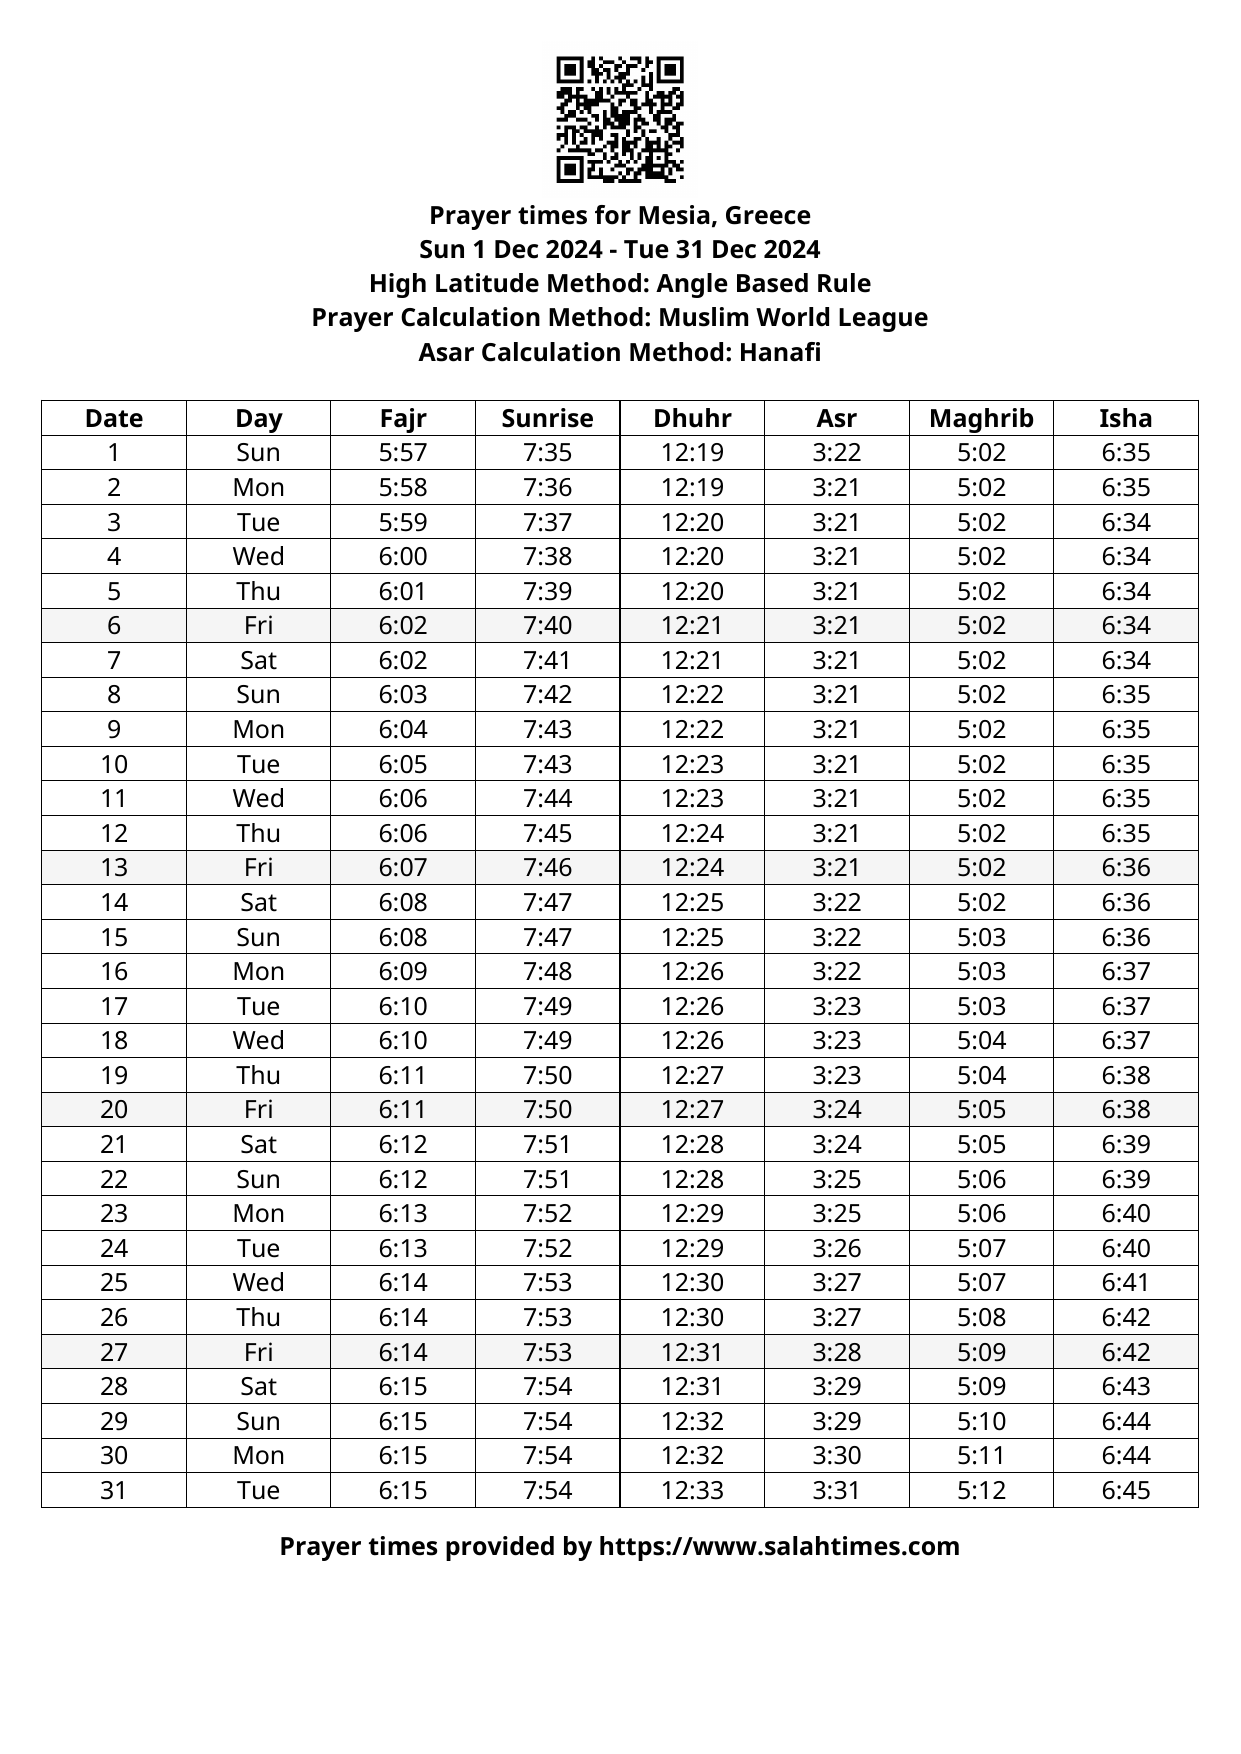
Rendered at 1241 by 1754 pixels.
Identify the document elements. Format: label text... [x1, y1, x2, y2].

table_cell 7:54 [476, 1404, 619, 1437]
table_cell 30 [42, 1439, 186, 1472]
table_cell 6:43 [1054, 1369, 1198, 1403]
table_cell Thu [187, 816, 330, 849]
table_cell 12:23 [621, 747, 764, 780]
table_cell 14 [42, 885, 186, 919]
table_cell 5:02 [910, 712, 1053, 746]
table_cell 7:42 [476, 678, 619, 711]
table_cell 12:22 [621, 712, 764, 746]
table_header Dhuhr [621, 401, 764, 434]
table_cell Tue [187, 505, 330, 538]
table_cell 3:29 [765, 1369, 909, 1403]
table_cell 5:02 [910, 505, 1053, 538]
table_cell 12:29 [621, 1231, 764, 1264]
table_cell Sat [187, 643, 330, 677]
table_cell 12:21 [621, 609, 764, 642]
table_cell 7:35 [476, 436, 619, 469]
table_cell 7:43 [476, 747, 619, 780]
table_cell 6:38 [1054, 1093, 1198, 1126]
table_cell 12:31 [621, 1369, 764, 1403]
table_cell 12:19 [621, 470, 764, 504]
table_cell Mon [187, 1439, 330, 1472]
table_cell 3:25 [765, 1162, 909, 1195]
table_cell 3:22 [765, 954, 909, 988]
table_cell 8 [42, 678, 186, 711]
text Prayer times provided by https://www.salahtimes.com [42, 1528, 1198, 1563]
table_cell 5:02 [910, 643, 1053, 677]
table_cell 7:50 [476, 1058, 619, 1092]
table_cell 3:21 [765, 678, 909, 711]
table_cell 7:54 [476, 1439, 619, 1472]
table_cell 6:13 [331, 1196, 475, 1230]
table_cell 6:15 [331, 1473, 475, 1507]
table_cell 7:39 [476, 574, 619, 607]
table_cell 3:24 [765, 1127, 909, 1161]
table_cell 12:27 [621, 1093, 764, 1126]
table_cell 7:52 [476, 1196, 619, 1230]
table_cell Thu [187, 1058, 330, 1092]
table_cell 6:40 [1054, 1196, 1198, 1230]
table_cell 12:25 [621, 885, 764, 919]
text Asar Calculation Method: Hanafi [42, 334, 1198, 368]
table_cell 5:02 [910, 851, 1053, 884]
table_cell 6:37 [1054, 954, 1198, 988]
table_header Sunrise [476, 401, 619, 434]
table_cell 3:31 [765, 1473, 909, 1507]
table_cell 3:30 [765, 1439, 909, 1472]
table_cell Wed [187, 1266, 330, 1299]
table_cell 5:06 [910, 1196, 1053, 1230]
table_cell 6:06 [331, 781, 475, 815]
table_cell 3:21 [765, 781, 909, 815]
table_cell 6:42 [1054, 1300, 1198, 1334]
table_cell 12:32 [621, 1404, 764, 1437]
table_cell 5:03 [910, 989, 1053, 1022]
table_cell 7:53 [476, 1335, 619, 1368]
table_cell 5:57 [331, 436, 475, 469]
text Prayer Calculation Method: Muslim World League [42, 300, 1198, 334]
table_cell 7:48 [476, 954, 619, 988]
table_cell Tue [187, 1231, 330, 1264]
table_cell 3:24 [765, 1093, 909, 1126]
table_cell 6:06 [331, 816, 475, 849]
table_cell 5:07 [910, 1266, 1053, 1299]
table_cell 6:39 [1054, 1162, 1198, 1195]
table_cell 11 [42, 781, 186, 815]
table_cell 7:49 [476, 989, 619, 1022]
table_cell 7:36 [476, 470, 619, 504]
table_cell 5:02 [910, 539, 1053, 573]
table_cell 6:40 [1054, 1231, 1198, 1264]
table_cell 6:35 [1054, 781, 1198, 815]
table_cell 6:15 [331, 1439, 475, 1472]
table_cell Wed [187, 781, 330, 815]
table_cell 7:40 [476, 609, 619, 642]
table_cell 6:15 [331, 1404, 475, 1437]
table_cell 5:59 [331, 505, 475, 538]
table_cell 3:21 [765, 747, 909, 780]
table_cell 5:06 [910, 1162, 1053, 1195]
table_cell 6:14 [331, 1300, 475, 1334]
table_cell 12:19 [621, 436, 764, 469]
table_cell 7:44 [476, 781, 619, 815]
table_cell Sat [187, 885, 330, 919]
table_cell 7:47 [476, 920, 619, 953]
table_cell Fri [187, 1335, 330, 1368]
table_cell 6:08 [331, 920, 475, 953]
table_cell 6:01 [331, 574, 475, 607]
table_cell 12:27 [621, 1058, 764, 1092]
table_cell Tue [187, 747, 330, 780]
table_cell 3:28 [765, 1335, 909, 1368]
table_cell 7 [42, 643, 186, 677]
table_cell Fri [187, 851, 330, 884]
table_cell 12:20 [621, 539, 764, 573]
table_cell 6:10 [331, 1024, 475, 1057]
table_cell 6:37 [1054, 1024, 1198, 1057]
table_cell 6:44 [1054, 1439, 1198, 1472]
table_cell 6:05 [331, 747, 475, 780]
table_cell 6:13 [331, 1231, 475, 1264]
table_cell 12:26 [621, 954, 764, 988]
table_cell Wed [187, 539, 330, 573]
table_cell 27 [42, 1335, 186, 1368]
table_cell 6:35 [1054, 436, 1198, 469]
table_header Fajr [331, 401, 475, 434]
table_cell 6:35 [1054, 816, 1198, 849]
table_cell 7:49 [476, 1024, 619, 1057]
table_cell 6:11 [331, 1093, 475, 1126]
table_cell 6:44 [1054, 1404, 1198, 1437]
table_cell 12:20 [621, 505, 764, 538]
table_cell 7:37 [476, 505, 619, 538]
table_cell Wed [187, 1024, 330, 1057]
table_cell 6:35 [1054, 747, 1198, 780]
table_cell 6:34 [1054, 643, 1198, 677]
table_cell 3 [42, 505, 186, 538]
table_cell 5 [42, 574, 186, 607]
table_cell 12:26 [621, 989, 764, 1022]
table_cell 6:12 [331, 1162, 475, 1195]
table_cell 16 [42, 954, 186, 988]
table_cell 6:34 [1054, 574, 1198, 607]
table_cell 9 [42, 712, 186, 746]
table_cell 7:43 [476, 712, 619, 746]
table_cell 5:02 [910, 781, 1053, 815]
table_cell 12:24 [621, 816, 764, 849]
table_cell 24 [42, 1231, 186, 1264]
table_cell 3:21 [765, 851, 909, 884]
table_cell 6:09 [331, 954, 475, 988]
table_cell 5:58 [331, 470, 475, 504]
table_cell Mon [187, 470, 330, 504]
table_cell 7:41 [476, 643, 619, 677]
table_cell 6:34 [1054, 609, 1198, 642]
table_cell Tue [187, 989, 330, 1022]
table_cell 18 [42, 1024, 186, 1057]
table_cell 12:33 [621, 1473, 764, 1507]
table_cell 6:37 [1054, 989, 1198, 1022]
table_cell 3:26 [765, 1231, 909, 1264]
table_cell 5:09 [910, 1369, 1053, 1403]
table_cell 4 [42, 539, 186, 573]
table_cell 6:36 [1054, 851, 1198, 884]
table_cell 7:50 [476, 1093, 619, 1126]
table_cell Sat [187, 1127, 330, 1161]
table_cell 6:10 [331, 989, 475, 1022]
table_cell 5:05 [910, 1127, 1053, 1161]
table_cell 6:41 [1054, 1266, 1198, 1299]
table_cell 3:22 [765, 436, 909, 469]
table_cell Sun [187, 1162, 330, 1195]
table_cell 25 [42, 1266, 186, 1299]
table_cell 6:35 [1054, 470, 1198, 504]
table_cell 28 [42, 1369, 186, 1403]
table_cell 6 [42, 609, 186, 642]
table_cell Sat [187, 1369, 330, 1403]
table_cell 3:29 [765, 1404, 909, 1437]
table_cell 5:04 [910, 1058, 1053, 1092]
table_cell 6:08 [331, 885, 475, 919]
table_cell 7:51 [476, 1127, 619, 1161]
table_cell 5:03 [910, 954, 1053, 988]
table_cell 3:21 [765, 470, 909, 504]
text Prayer times for Mesia, Greece [42, 198, 1198, 232]
table_cell Sun [187, 436, 330, 469]
table_cell 7:45 [476, 816, 619, 849]
table_cell 3:22 [765, 920, 909, 953]
table_cell 12:31 [621, 1335, 764, 1368]
table_cell 7:53 [476, 1300, 619, 1334]
table_cell Tue [187, 1473, 330, 1507]
table_cell 5:09 [910, 1335, 1053, 1368]
table_header Day [187, 401, 330, 434]
table_cell 7:54 [476, 1369, 619, 1403]
table_cell 12:28 [621, 1127, 764, 1161]
table_cell Mon [187, 1196, 330, 1230]
table_cell Mon [187, 954, 330, 988]
table_cell 7:52 [476, 1231, 619, 1264]
table_cell 3:23 [765, 989, 909, 1022]
table_cell 12:30 [621, 1266, 764, 1299]
table_cell 5:02 [910, 609, 1053, 642]
table_cell 12:30 [621, 1300, 764, 1334]
table_cell 5:04 [910, 1024, 1053, 1057]
table_cell 6:35 [1054, 712, 1198, 746]
table_cell 6:15 [331, 1369, 475, 1403]
table_cell 26 [42, 1300, 186, 1334]
table_cell 3:21 [765, 643, 909, 677]
table_cell 3:27 [765, 1266, 909, 1299]
table_cell 6:35 [1054, 678, 1198, 711]
table_cell 6:00 [331, 539, 475, 573]
table_cell 5:05 [910, 1093, 1053, 1126]
table_cell 17 [42, 989, 186, 1022]
table_cell 6:36 [1054, 885, 1198, 919]
table_cell 6:42 [1054, 1335, 1198, 1368]
table_header Asr [765, 401, 909, 434]
table_cell 5:02 [910, 470, 1053, 504]
table_cell 5:03 [910, 920, 1053, 953]
table_cell 3:25 [765, 1196, 909, 1230]
table_cell 6:07 [331, 851, 475, 884]
table_cell 5:02 [910, 885, 1053, 919]
table_cell 6:11 [331, 1058, 475, 1092]
table_cell 7:53 [476, 1266, 619, 1299]
table_cell 3:21 [765, 539, 909, 573]
table_cell 12:23 [621, 781, 764, 815]
picture [542, 41, 699, 198]
table_cell 15 [42, 920, 186, 953]
table_cell 21 [42, 1127, 186, 1161]
table_cell 3:21 [765, 712, 909, 746]
table_cell Sun [187, 678, 330, 711]
table_cell 6:02 [331, 643, 475, 677]
table_cell 7:46 [476, 851, 619, 884]
table_cell 5:02 [910, 574, 1053, 607]
table_header Maghrib [910, 401, 1053, 434]
table_cell 5:02 [910, 816, 1053, 849]
table_cell 12:28 [621, 1162, 764, 1195]
table_cell 12:32 [621, 1439, 764, 1472]
table_cell 3:21 [765, 505, 909, 538]
table_cell 29 [42, 1404, 186, 1437]
table_cell 12:29 [621, 1196, 764, 1230]
table_cell Fri [187, 609, 330, 642]
table_cell 7:47 [476, 885, 619, 919]
table_cell 10 [42, 747, 186, 780]
table_cell 12 [42, 816, 186, 849]
table_cell 6:12 [331, 1127, 475, 1161]
table_cell 6:02 [331, 609, 475, 642]
table_cell 12:24 [621, 851, 764, 884]
table_cell 3:21 [765, 574, 909, 607]
table_cell 7:51 [476, 1162, 619, 1195]
table_cell 6:14 [331, 1266, 475, 1299]
table_cell 12:26 [621, 1024, 764, 1057]
text High Latitude Method: Angle Based Rule [42, 266, 1198, 300]
table_cell 5:08 [910, 1300, 1053, 1334]
table_cell Sun [187, 1404, 330, 1437]
table_cell 12:22 [621, 678, 764, 711]
table_cell 3:27 [765, 1300, 909, 1334]
table_cell 3:22 [765, 885, 909, 919]
table_cell 6:36 [1054, 920, 1198, 953]
table_cell 7:38 [476, 539, 619, 573]
table_cell 5:11 [910, 1439, 1053, 1472]
table_cell 6:38 [1054, 1058, 1198, 1092]
table_cell 6:14 [331, 1335, 475, 1368]
table_cell 6:03 [331, 678, 475, 711]
table_cell 1 [42, 436, 186, 469]
table_cell 12:21 [621, 643, 764, 677]
table_cell 6:04 [331, 712, 475, 746]
table_cell 19 [42, 1058, 186, 1092]
table_cell 5:02 [910, 436, 1053, 469]
table_cell 2 [42, 470, 186, 504]
text Sun 1 Dec 2024 - Tue 31 Dec 2024 [42, 232, 1198, 266]
table_cell 5:07 [910, 1231, 1053, 1264]
table_cell Sun [187, 920, 330, 953]
table_cell 12:20 [621, 574, 764, 607]
table_cell 3:23 [765, 1058, 909, 1092]
table_header Date [42, 401, 186, 434]
table_cell 5:02 [910, 747, 1053, 780]
table_cell 5:12 [910, 1473, 1053, 1507]
table_cell 6:34 [1054, 539, 1198, 573]
table_cell Fri [187, 1093, 330, 1126]
table_cell Thu [187, 1300, 330, 1334]
table_cell 7:54 [476, 1473, 619, 1507]
table_cell 5:10 [910, 1404, 1053, 1437]
table_cell 22 [42, 1162, 186, 1195]
table_cell Mon [187, 712, 330, 746]
table_cell 6:39 [1054, 1127, 1198, 1161]
table_cell 12:25 [621, 920, 764, 953]
table_cell 5:02 [910, 678, 1053, 711]
table_cell 3:23 [765, 1024, 909, 1057]
table_cell Thu [187, 574, 330, 607]
table_cell 31 [42, 1473, 186, 1507]
table_cell 20 [42, 1093, 186, 1126]
table_cell 3:21 [765, 609, 909, 642]
table_cell 3:21 [765, 816, 909, 849]
table_cell 6:34 [1054, 505, 1198, 538]
table_cell 23 [42, 1196, 186, 1230]
table_header Isha [1054, 401, 1198, 434]
table_cell 13 [42, 851, 186, 884]
table_cell 6:45 [1054, 1473, 1198, 1507]
